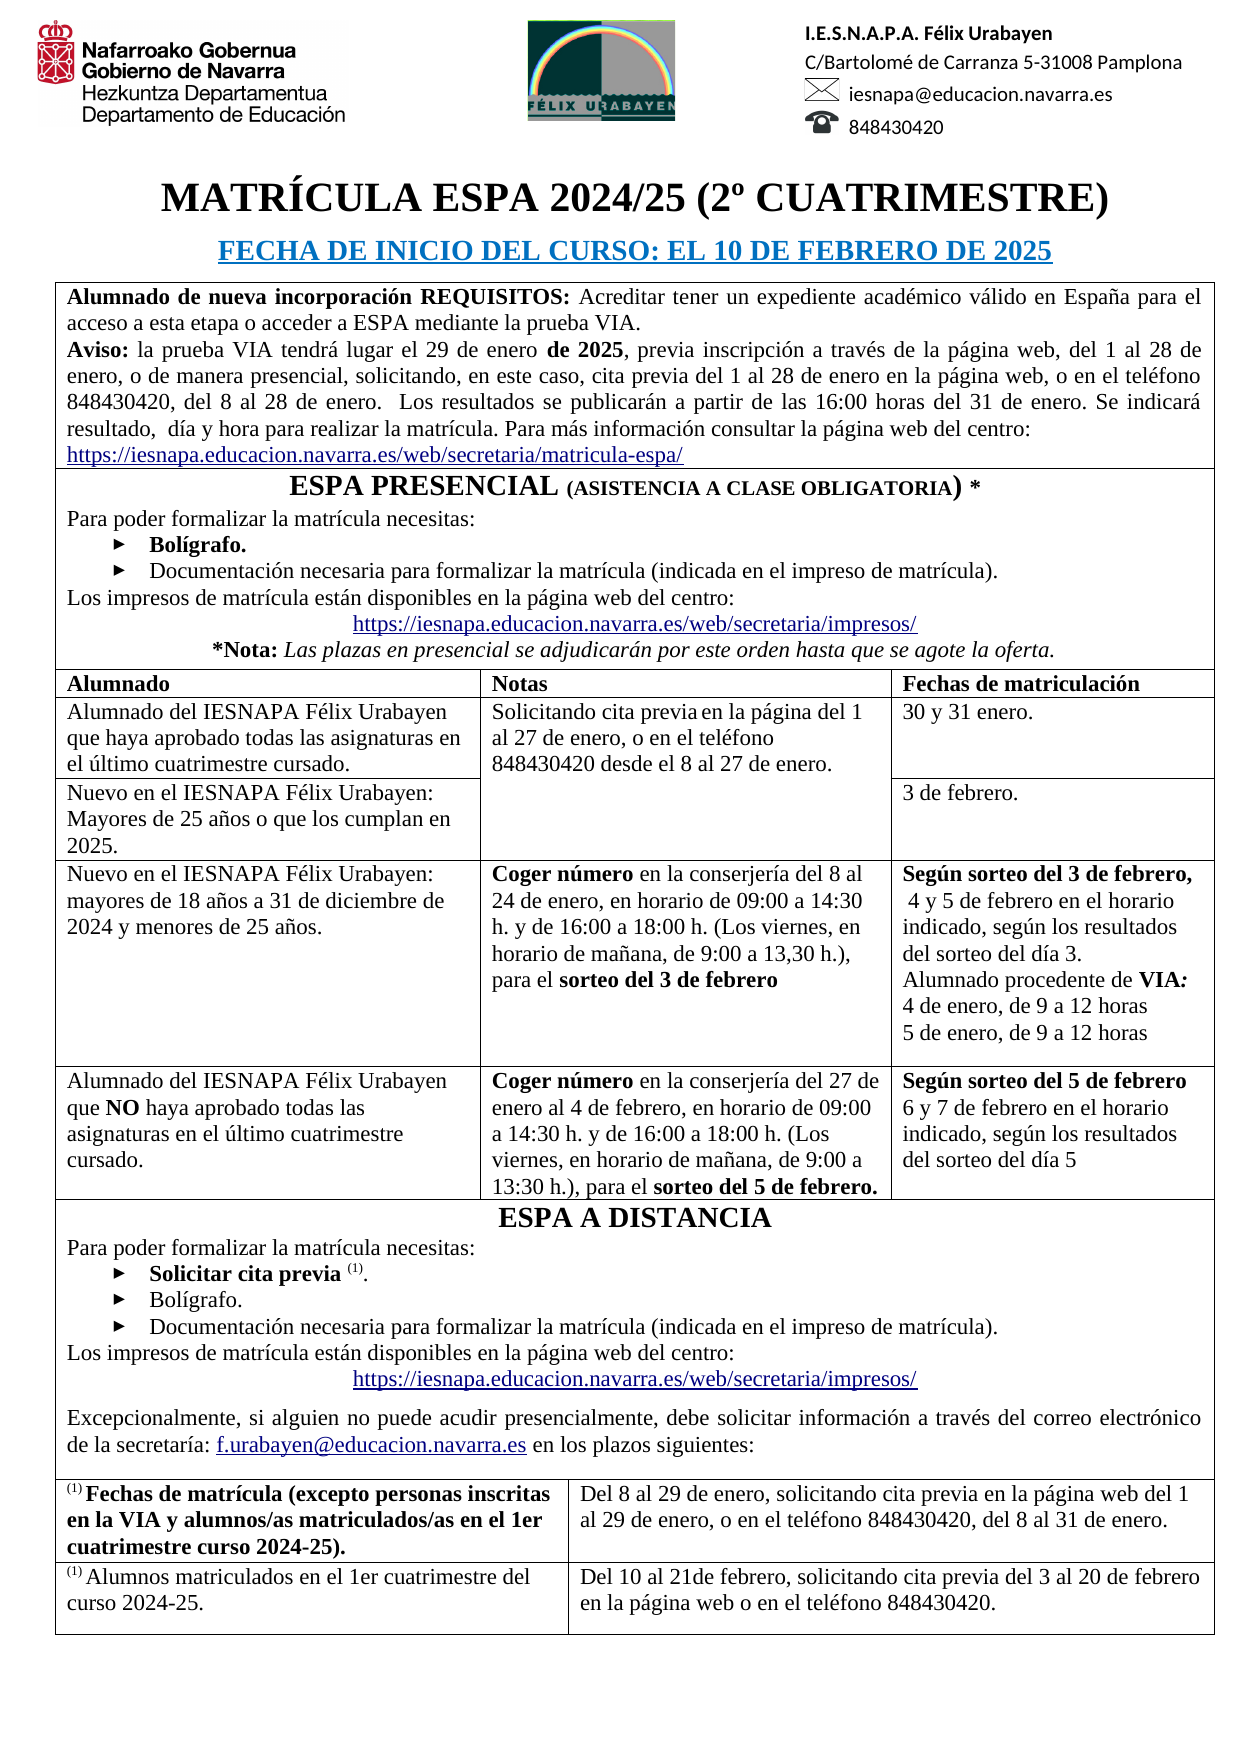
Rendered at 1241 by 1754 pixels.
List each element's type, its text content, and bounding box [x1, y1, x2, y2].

table_cell Coger número en la conserjería del 27 de enero al 4 de febrero, en horario de 09:00 a 14:30 h. y de 16:00 a 18:00 h. (Los viernes, en horario de mañana, de 9:00 a 13:30 h.), para el sorteo del 5 de febrero. [481, 1067, 891, 1199]
picture [804, 110, 840, 135]
table_cell Alumnado del IESNAPA Félix Urabayen que NO haya aprobado todas las asignaturas en el último cuatrimestre cursado. [56, 1067, 480, 1199]
table_cell (1) Alumnos matriculados en el 1er cuatrimestre del curso 2024-25. [56, 1563, 568, 1634]
table_header Alumnado de nueva incorporación REQUISITOS: Acreditar tener un expediente académico válido en España para el acceso a esta etapa o acceder a ESPA mediante la prueba VIA. Aviso: la prueba VIA tendrá lugar el 29 de enero de 2025, previa inscripción a través de la página web, del 1 al 28 de enero, o de manera presencial, solicitando, en este caso, cita previa del 1 al 28 de enero en la página web, o en el teléfono 848430420, del 8 al 28 de enero. Los resultados se publicarán a partir de las 16:00 horas del 31 de enero. Se indicará resultado, día y hora para realizar la matrícula. Para más información consultar la página web del centro: https://iesnapa.educacion.navarra.es/web/secretaria/matricula-espa/ [56, 283, 1214, 467]
table_cell Nuevo en el IESNAPA Félix Urabayen: Mayores de 25 años o que los cumplan en 2025. [56, 779, 480, 859]
table_cell 3 de febrero. [892, 779, 1214, 859]
table_cell Alumnado [56, 670, 480, 697]
picture [37, 20, 349, 127]
table_cell Solicitando cita previa en la página del 1 al 27 de enero, o en el teléfono 848430420 desde el 8 al 27 de enero. [481, 698, 891, 859]
text MATRÍCULA ESPA 2024/25 (2º CUATRIMESTRE) [148, 173, 1122, 221]
table_cell Nuevo en el IESNAPA Félix Urabayen: mayores de 18 años a 31 de diciembre de 2024 y menores de 25 años. [56, 861, 480, 1066]
table_cell Según sorteo del 5 de febrero 6 y 7 de febrero en el horario indicado, según los resultados del sorteo del día 5 [892, 1067, 1214, 1199]
table_cell Fechas de matriculación [892, 670, 1214, 697]
table_cell Coger número en la conserjería del 8 al 24 de enero, en horario de 09:00 a 14:30 h. y de 16:00 a 18:00 h. (Los viernes, en horario de mañana, de 9:00 a 13,30 h.), para el sorteo del 3 de febrero [481, 861, 891, 1066]
table_cell 30 y 31 enero. [892, 698, 1214, 778]
table_cell (1) Fechas de matrícula (excepto personas inscritas en la VIA y alumnos/as matriculados/as en el 1er cuatrimestre curso 2024-25). [56, 1480, 568, 1562]
table_cell ESPA A DISTANCIA Para poder formalizar la matrícula necesitas: Solicitar cita previa (1). Bolígrafo. Documentación necesaria para formalizar la matrícula (indicada en el impreso de matrícula). Los impresos de matrícula están disponibles en la página web del centro: https://iesnapa.educacion.navarra.es/web/secretaria/impresos/ Excepcionalmente, si alguien no puede acudir presencialmente, debe solicitar información a través del correo electrónico de la secretaría: f.urabayen@educacion.navarra.es en los plazos siguientes: [56, 1200, 1214, 1479]
table_cell Del 10 al 21de febrero, solicitando cita previa del 3 al 20 de febrero en la página web o en el teléfono 848430420. [569, 1563, 1214, 1634]
table_cell ESPA PRESENCIAL (ASISTENCIA A CLASE OBLIGATORIA) * Para poder formalizar la matrícula necesitas: Bolígrafo. Documentación necesaria para formalizar la matrícula (indicada en el impreso de matrícula). Los impresos de matrícula están disponibles en la página web del centro: https://iesnapa.educacion.navarra.es/web/secretaria/impresos/ *Nota: Las plazas en presencial se adjudicarán por este orden hasta que se agote la oferta. [56, 469, 1214, 669]
text FECHA DE INICIO DEL CURSO: EL 10 DE FEBRERO DE 2025 [148, 233, 1122, 267]
table_cell Notas [481, 670, 891, 697]
table_cell Según sorteo del 3 de febrero, 4 y 5 de febrero en el horario indicado, según los resultados del sorteo del día 3. Alumnado procedente de VIA: 4 de enero, de 9 a 12 horas 5 de enero, de 9 a 12 horas [892, 861, 1214, 1066]
table_cell Alumnado del IESNAPA Félix Urabayen que haya aprobado todas las asignaturas en el último cuatrimestre cursado. [56, 698, 480, 778]
picture [527, 20, 675, 121]
table_cell Del 8 al 29 de enero, solicitando cita previa en la página web del 1 al 29 de enero, o en el teléfono 848430420, del 8 al 31 de enero. [569, 1480, 1214, 1562]
picture [804, 78, 840, 101]
